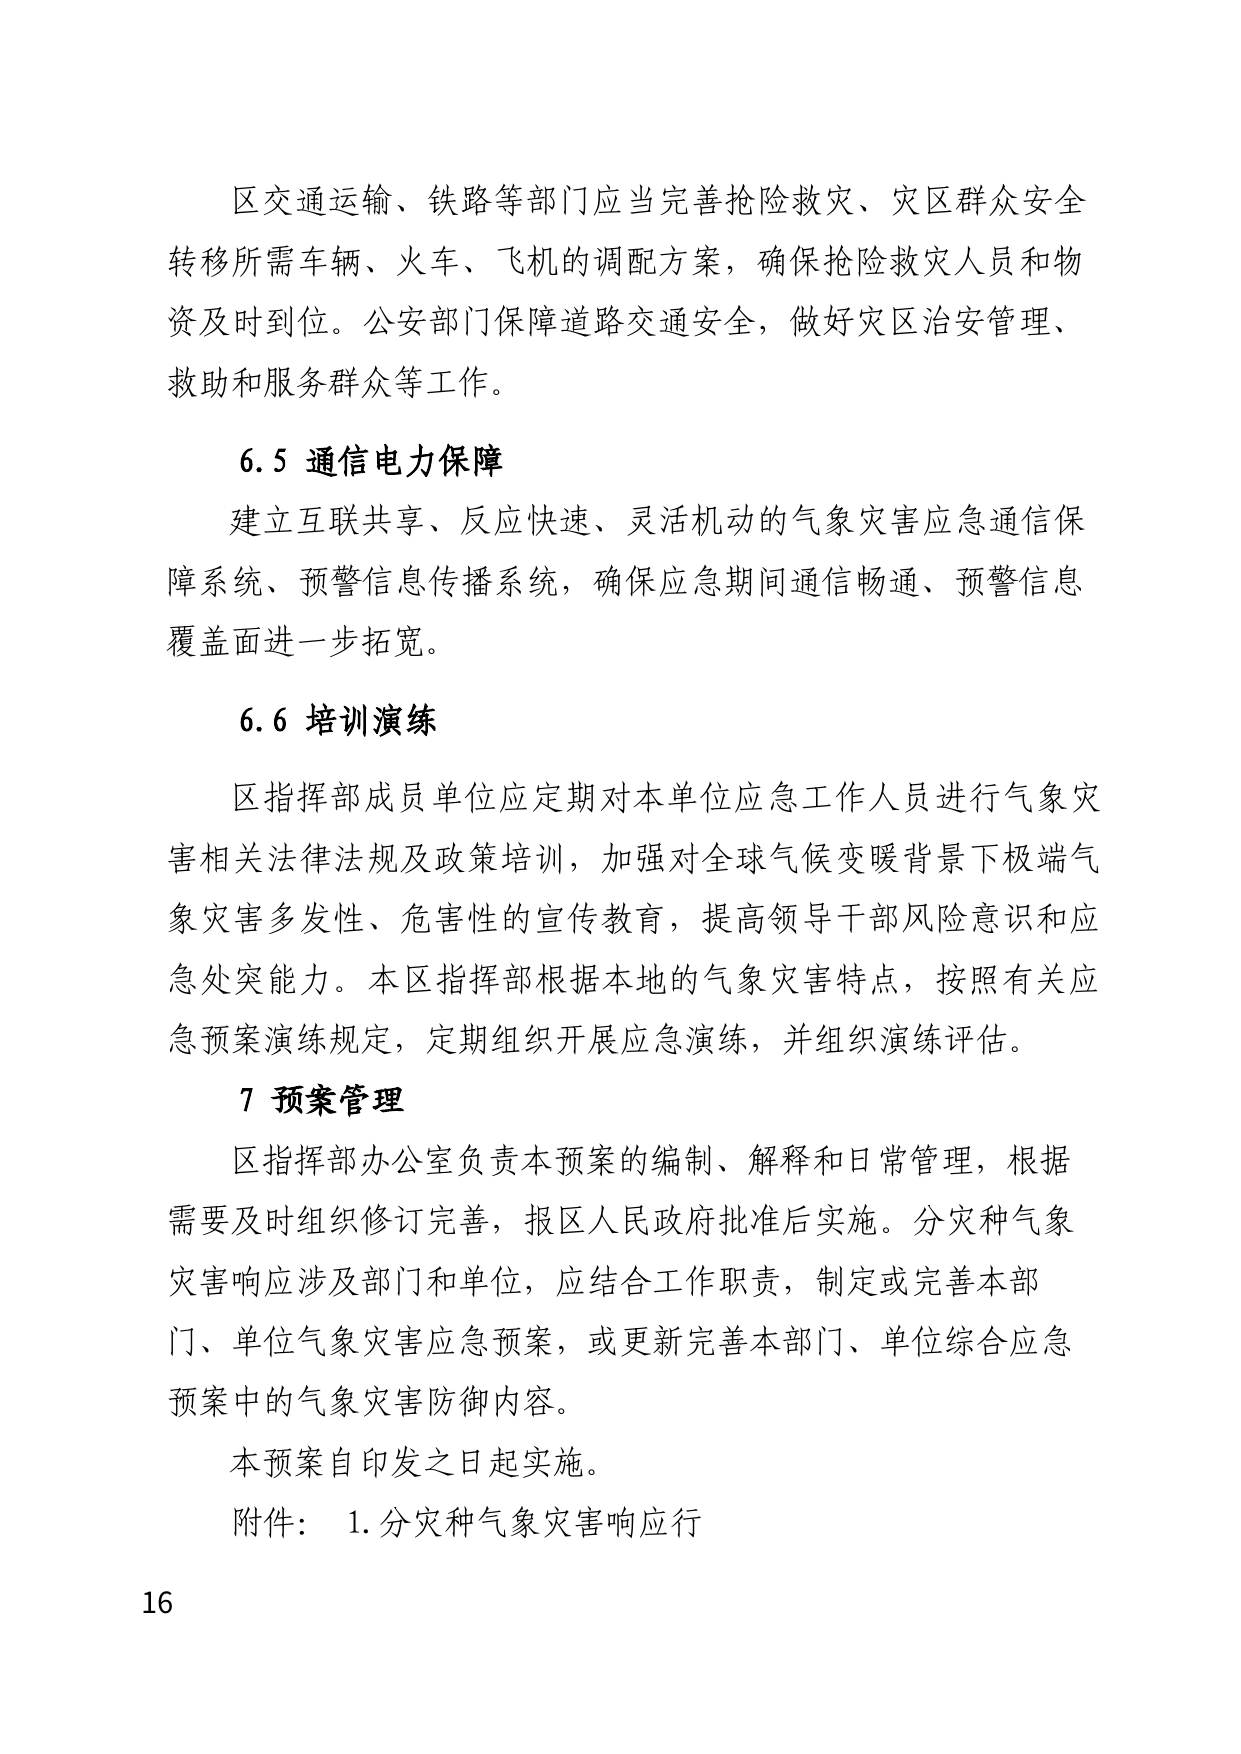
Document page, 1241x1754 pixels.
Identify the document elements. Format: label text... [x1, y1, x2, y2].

text 建立互联共享、反应快速、灵活机动的气象灾害应急通信保障系统、预警信息传播系统，确保应急期间通信畅通、预警信息覆盖面进一步拓宽。 [165, 484, 1087, 666]
text 附件： 1.分灾种气象灾害响应行 [166, 1486, 1087, 1547]
text 本预案自印发之日起实施。 [165, 1426, 1087, 1486]
text 区交通运输、铁路等部门应当完善抢险救灾、灾区群众安全转移所需车辆、火车、飞机的调配方案，确保抢险救灾人员和物资及时到位。公安部门保障道路交通安全，做好灾区治安管理、救助和服务群众等工作。 [165, 164, 1087, 406]
list 6.6 培训演练 [235, 683, 1136, 744]
text 区指挥部办公室负责本预案的编制、解释和日常管理，根据需要及时组织修订完善，报区人民政府批准后实施。分灾种气象灾害响应涉及部门和单位，应结合工作职责，制定或完善本部门、单位气象灾害应急预案，或更新完善本部门、单位综合应急预案中的气象灾害防御内容。 [166, 1124, 1087, 1426]
text 区指挥部成员单位应定期对本单位应急工作人员进行气象灾害相关法律法规及政策培训，加强对全球气候变暖背景下极端气象灾害多发性、危害性的宣传教育，提高领导干部风险意识和应急处突能力。本区指挥部根据本地的气象灾害特点，按照有关应急预案演练规定，定期组织开展应急演练，并组织演练评估。 [166, 761, 1103, 1063]
list 6.5 通信电力保障 [235, 424, 1136, 484]
list 7 预案管理 [235, 1063, 1136, 1124]
